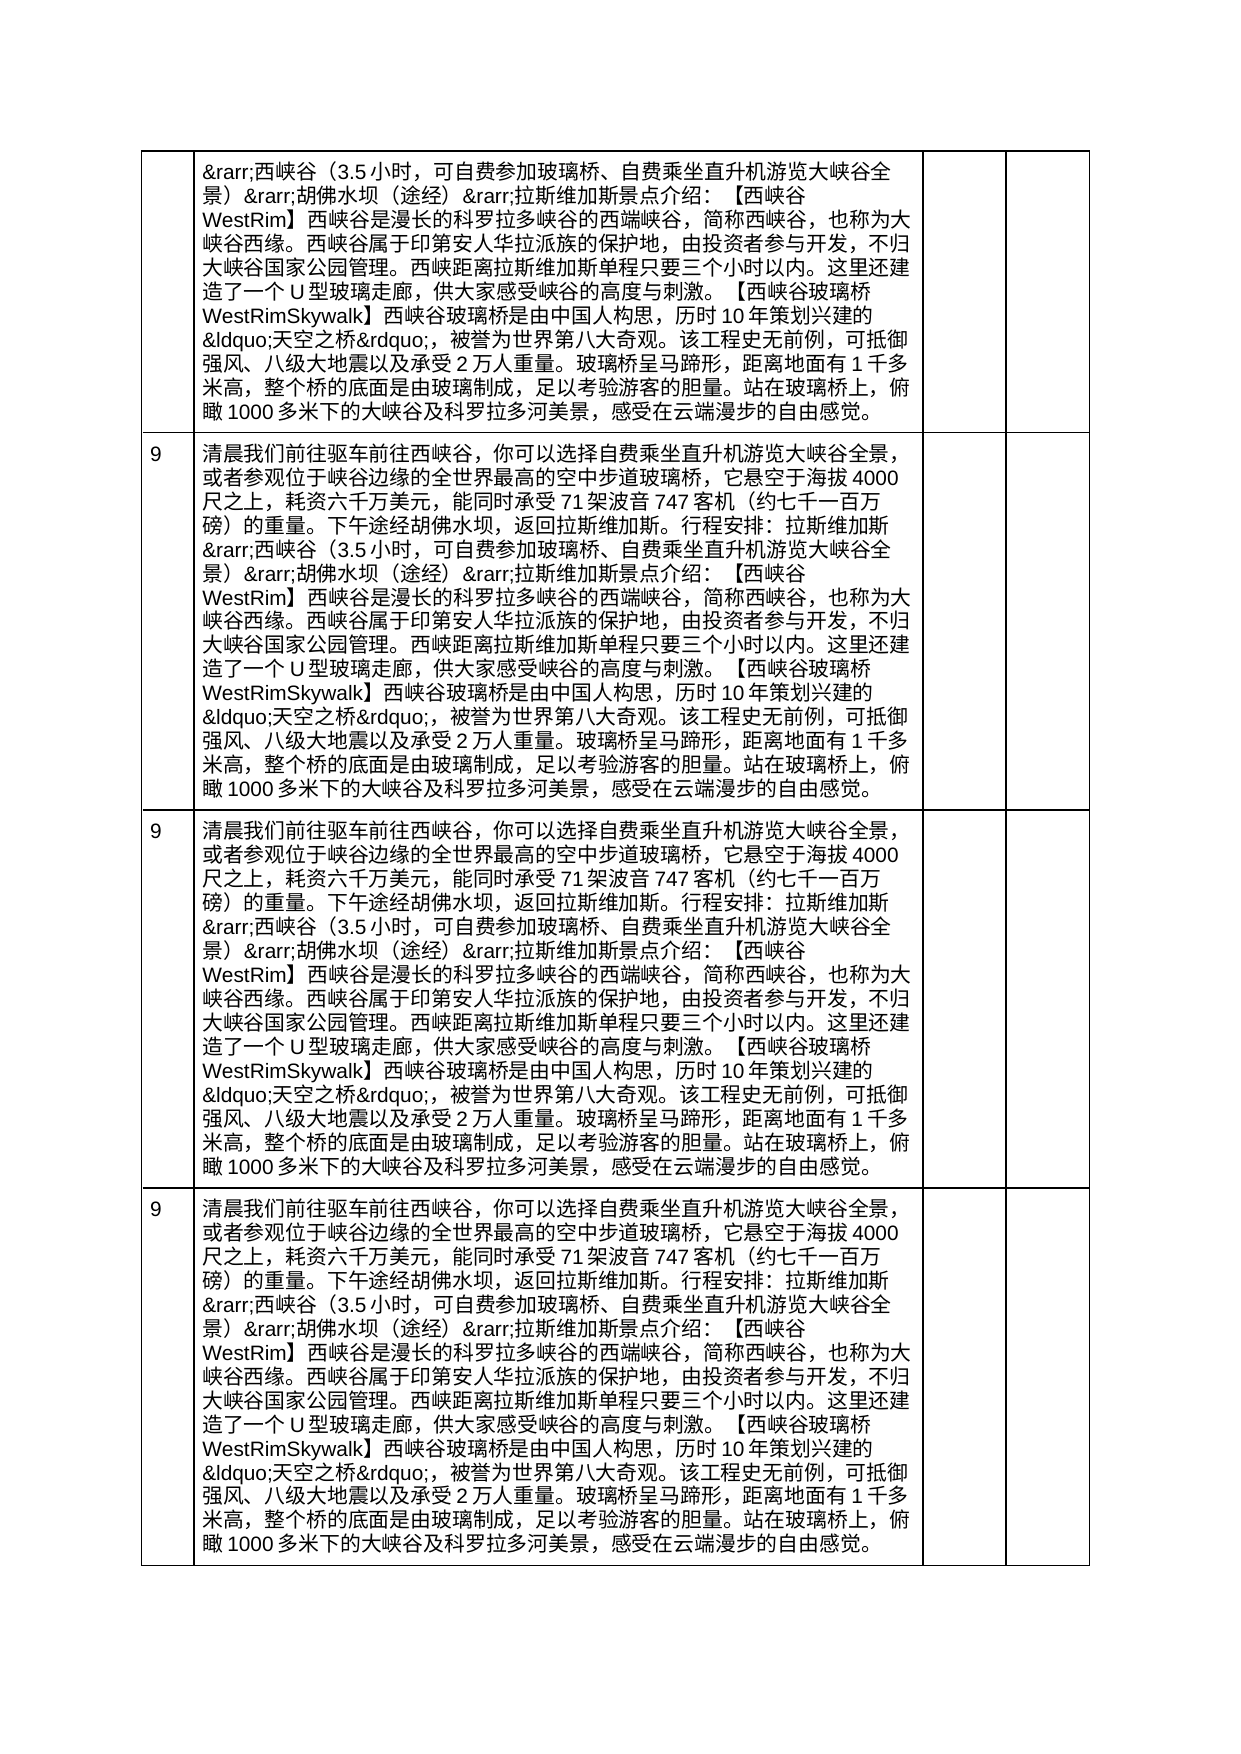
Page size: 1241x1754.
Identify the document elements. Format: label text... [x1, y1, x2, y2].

table_cell 9 [142, 1188, 193, 1564]
table_cell 9 [142, 433, 193, 809]
table_cell [1007, 152, 1089, 432]
table_cell [924, 152, 1005, 432]
table_cell [924, 1189, 1005, 1564]
table_cell [924, 811, 1005, 1187]
table_cell [1007, 1189, 1089, 1564]
table_cell [1007, 811, 1089, 1187]
table_cell 9 [142, 810, 193, 1187]
table_cell 9 [142, 152, 193, 432]
table_cell [924, 433, 1005, 809]
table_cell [195, 152, 922, 432]
table_cell [1007, 433, 1089, 809]
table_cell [195, 1189, 922, 1564]
